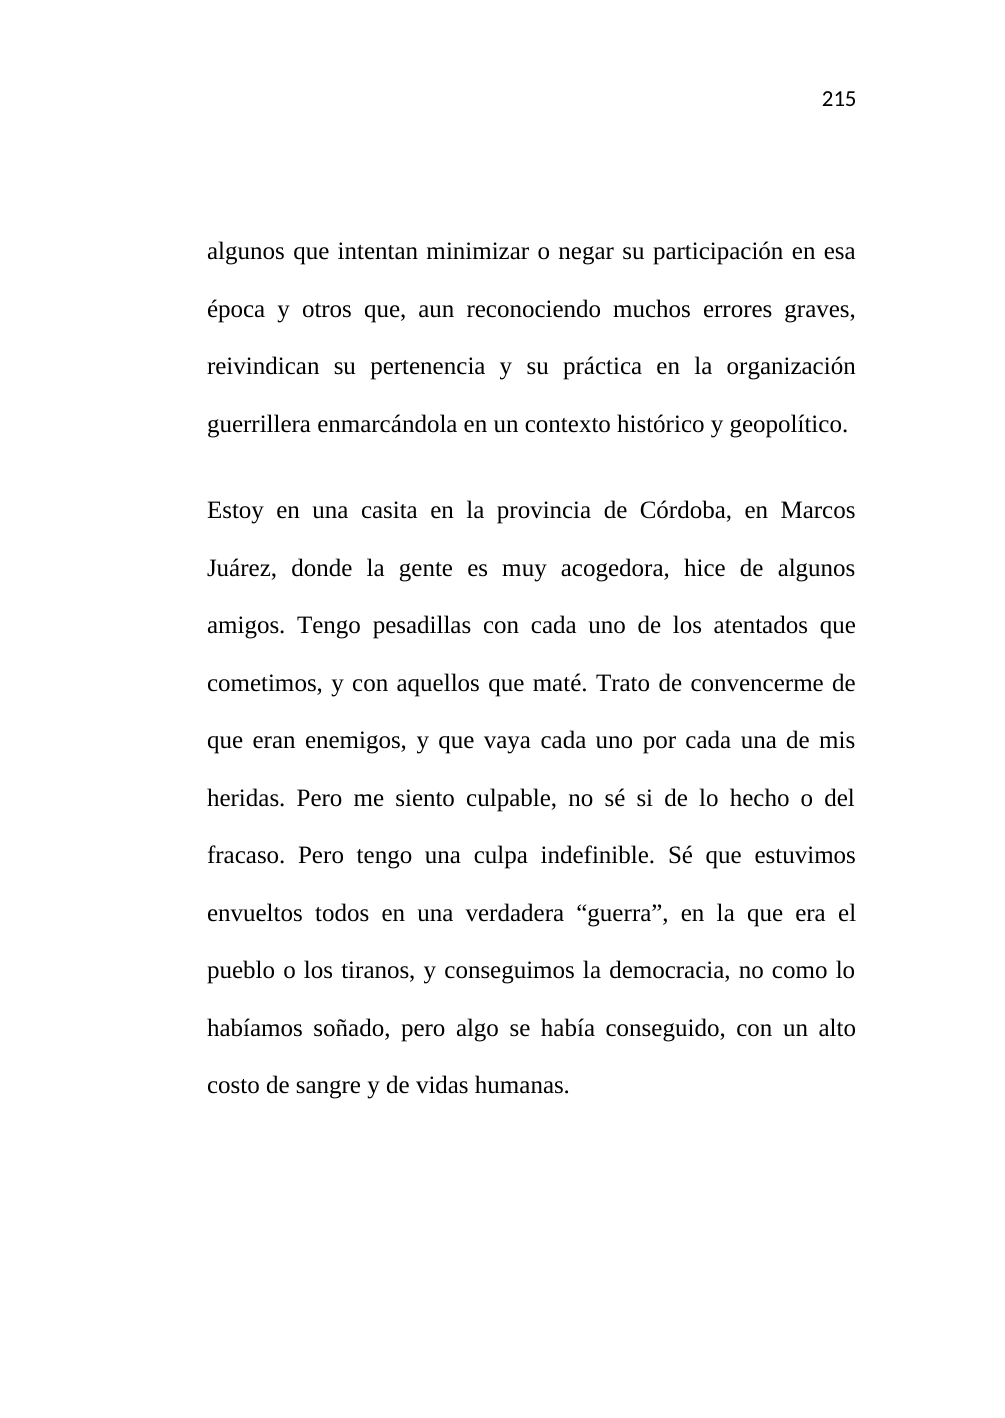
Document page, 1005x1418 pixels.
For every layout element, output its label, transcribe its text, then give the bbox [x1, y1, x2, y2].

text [207, 236, 856, 437]
text Estoy en una casita en la provincia de Córdoba, en Marcos Juárez, donde la gente es muy acogedora, hice de algunos amigos. Tengo pesadillas con cada uno de los atentados que cometimos, y con aquellos que maté. Trato de convencerme de que eran enemigos, y que vaya cada uno por cada una de mis heridas. Pero me siento culpable, no sé si de lo hecho o del fracaso. Pero tengo una culpa indefinible. Sé que estuvimos envueltos todos en una verdadera “guerra”, en la que era el pueblo o los tiranos, y conseguimos la democracia, no como lo habíamos soñado, pero algo se había conseguido, con un alto costo de sangre y de vidas humanas. [207, 495, 856, 1099]
